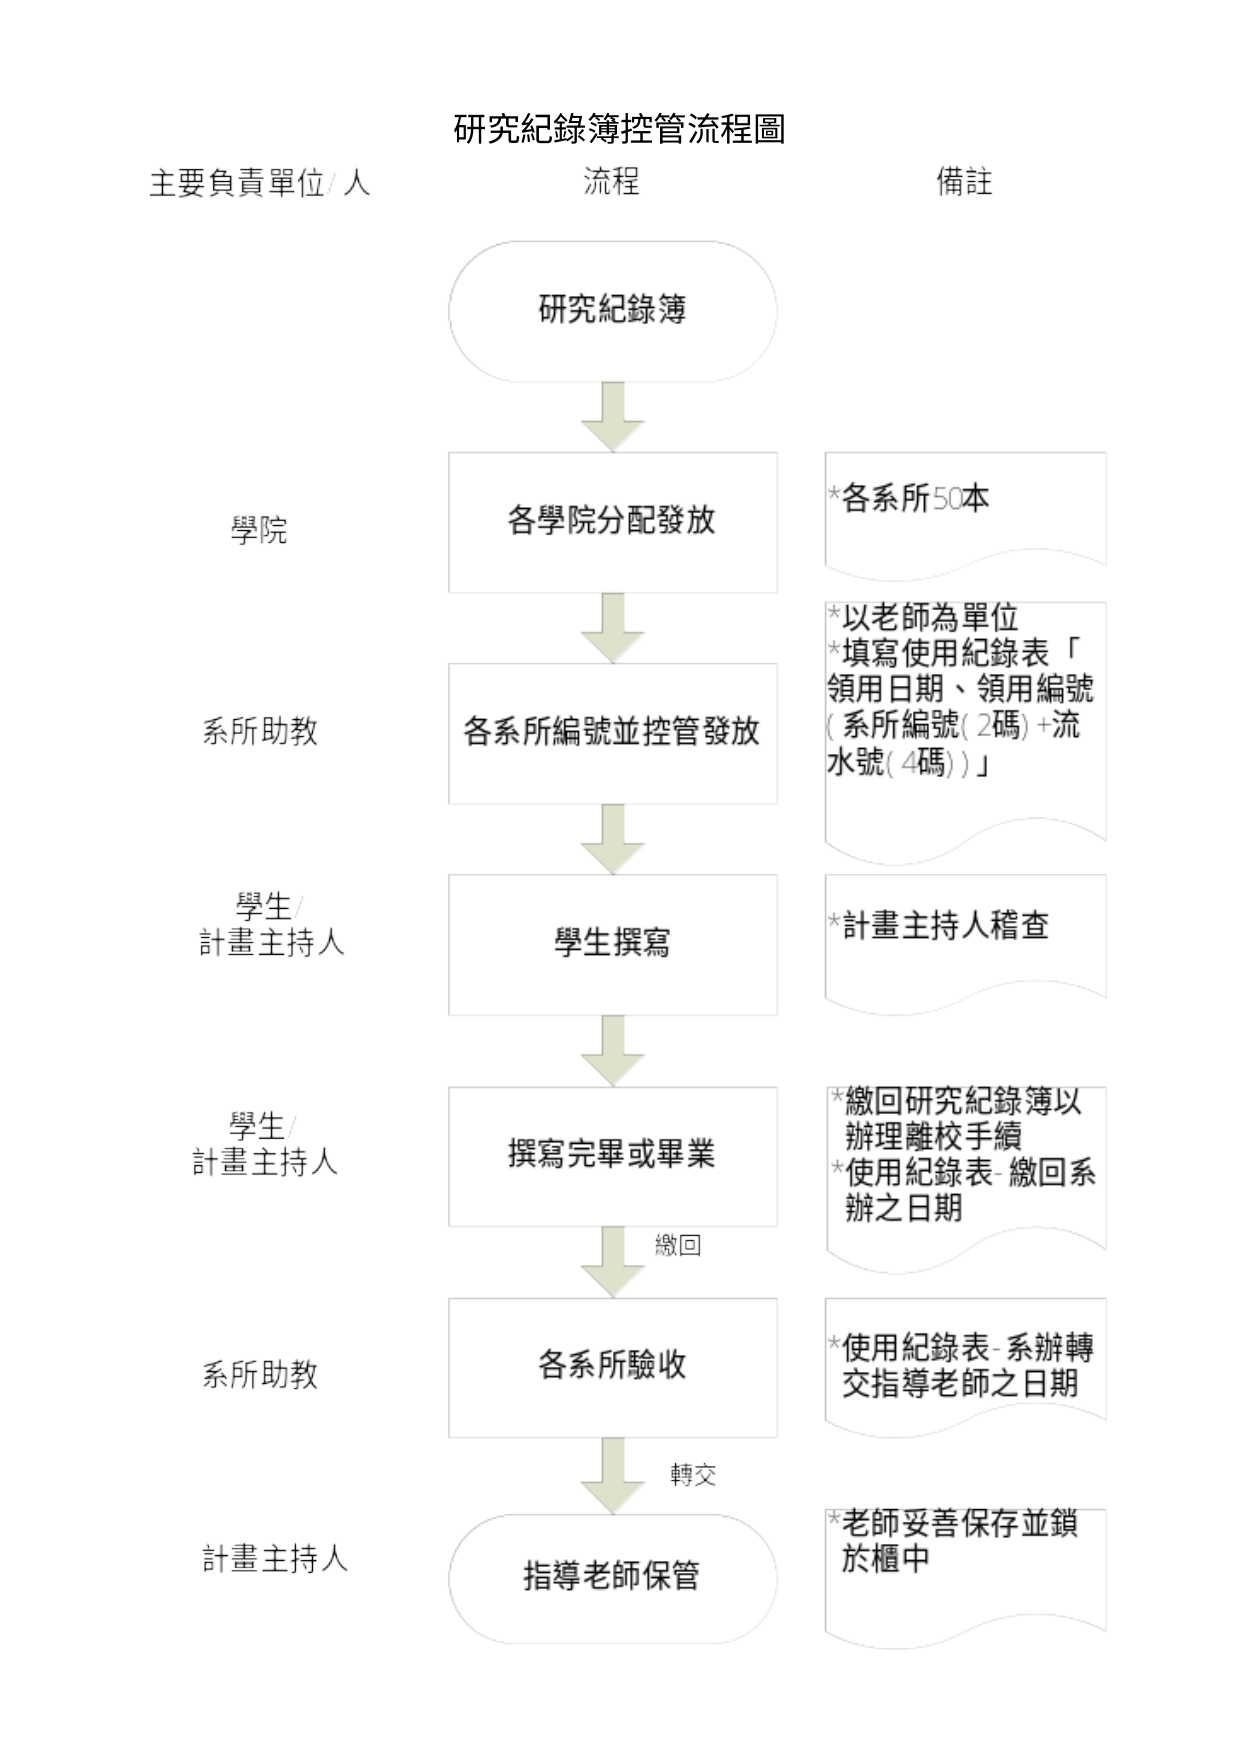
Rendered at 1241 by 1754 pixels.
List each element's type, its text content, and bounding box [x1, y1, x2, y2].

text 研究紀錄簿控管流程圖 [75, 89, 1165, 164]
